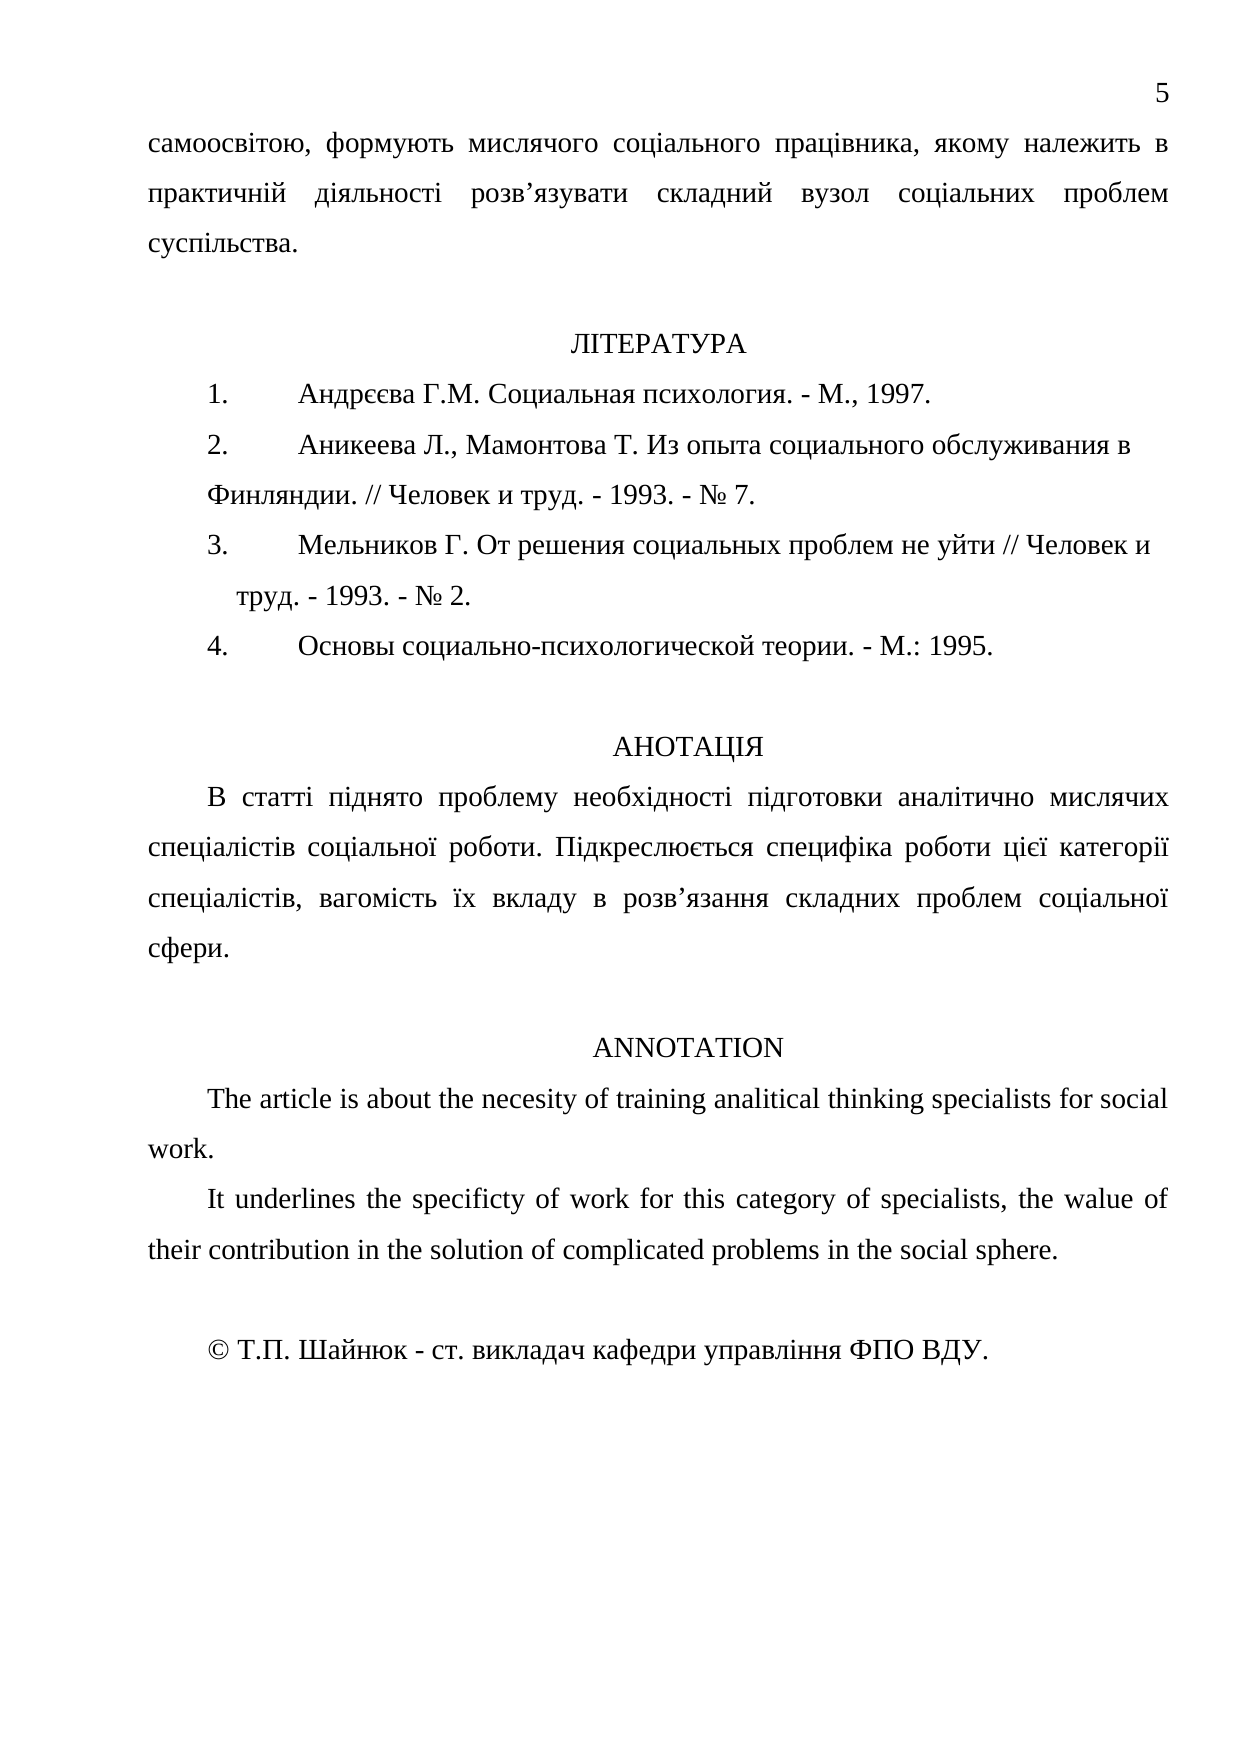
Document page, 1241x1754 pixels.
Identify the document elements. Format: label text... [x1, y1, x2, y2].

list Основы социально-психологической теории. - М.: 1995. [207, 628, 1169, 662]
text ЛІТЕРАТУРА [148, 326, 1169, 360]
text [148, 125, 1169, 259]
text It underlines the specificty of work for this category of specialists, the walue of their contribution in the solution of complicated problems in the social sphere. [148, 1182, 1169, 1266]
text Финляндии. // Человек и труд. - 1993. - № 7. [148, 477, 1169, 511]
text В статті піднято проблему необхідності підготовки аналітично мислячих спеціалістів соціальної роботи. Підкреслюється специфіка роботи цієї категорії спеціалістів, вагомість їх вкладу в розв’язання складних проблем соціальної сфери. [148, 779, 1169, 964]
text ANNOTATION [148, 1031, 1169, 1064]
text The article is about the necesity of training analitical thinking specialists for social work. [148, 1081, 1169, 1165]
list Андрєєва Г.М. Социальная психология. - М., 1997. [207, 377, 1169, 410]
text Т.П. Шайнюк - ст. викладач кафедри управління ФПО ВДУ. [148, 1333, 1169, 1366]
list Аникеева Л., Мамонтова Т. Из опыта социального обслуживания в [207, 427, 1169, 461]
text АНОТАЦІЯ [148, 729, 1169, 762]
list Мельников Г. От решения социальных проблем не уйти // Человек и труд. - 1993. - № 2. [207, 528, 1169, 612]
